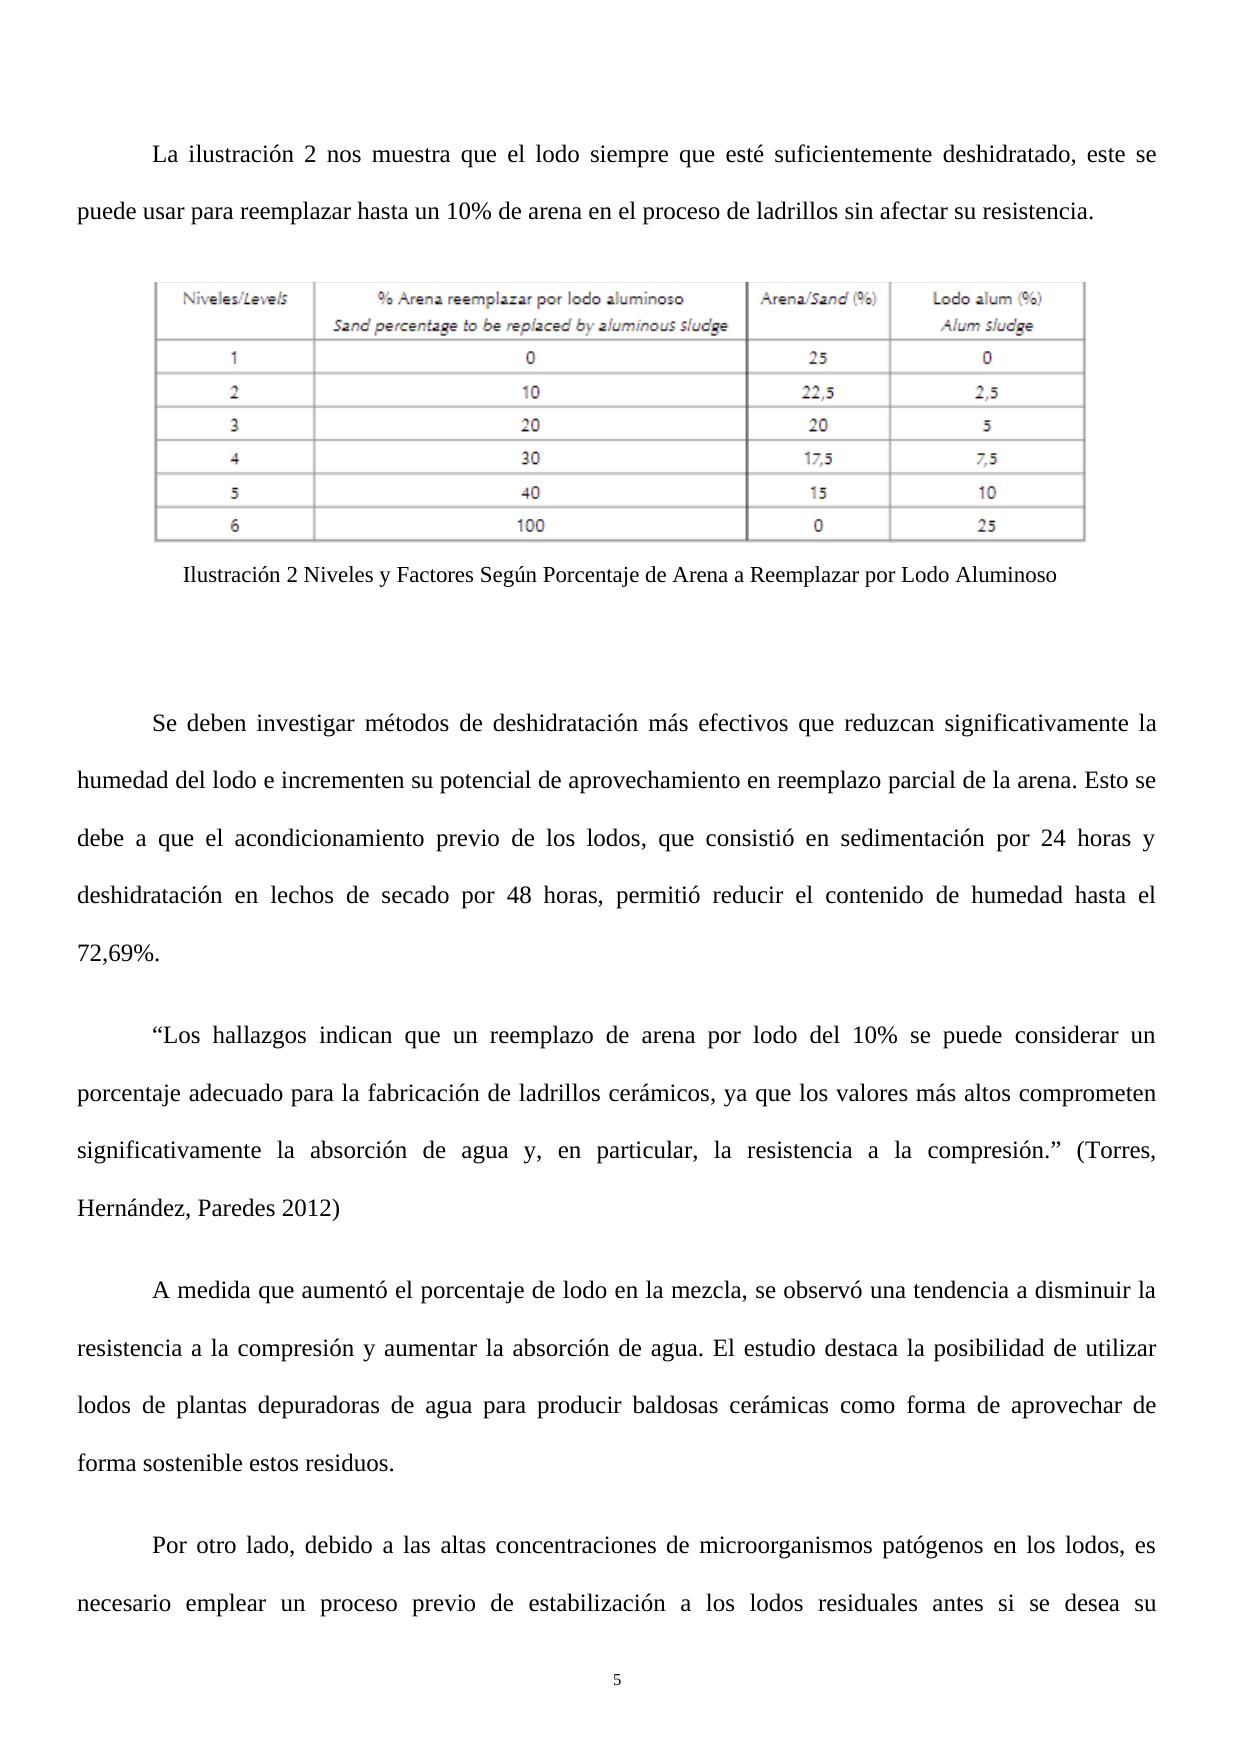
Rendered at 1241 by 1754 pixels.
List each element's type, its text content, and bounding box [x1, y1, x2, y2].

text A medida que aumentó el porcentaje de lodo en la mezcla, se observó una tendencia a disminuir la resistencia a la compresión y aumentar la absorción de agua. El estudio destaca la posibilidad de utilizar lodos de plantas depuradoras de agua para producir baldosas cerámicas como forma de aprovechar de forma sostenible estos residuos. [77, 1276, 1157, 1477]
text “Los hallazgos indican que un reemplazo de arena por lodo del 10% se puede considerar un porcentaje adecuado para la fabricación de ladrillos cerámicos, ya que los valores más altos comprometen significativamente la absorción de agua y, en particular, la resistencia a la compresión.” (Torres, Hernández, Paredes 2012) [77, 1021, 1157, 1222]
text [77, 1531, 1157, 1617]
text Se deben investigar métodos de deshidratación más efectivos que reduzcan significativamente la humedad del lodo e incrementen su potencial de aprovechamiento en reemplazo parcial de la arena. Esto se debe a que el acondicionamiento previo de los lodos, que consistió en sedimentación por 24 horas y deshidratación en lechos de secado por 48 horas, permitió reducir el contenido de humedad hasta el 72,69%. [77, 708, 1157, 967]
picture [153, 282, 1087, 543]
text La ilustración 2 nos muestra que el lodo siempre que esté suficientemente deshidratado, este se puede usar para reemplazar hasta un 10% de arena en el proceso de ladrillos sin afectar su resistencia. [77, 139, 1157, 225]
